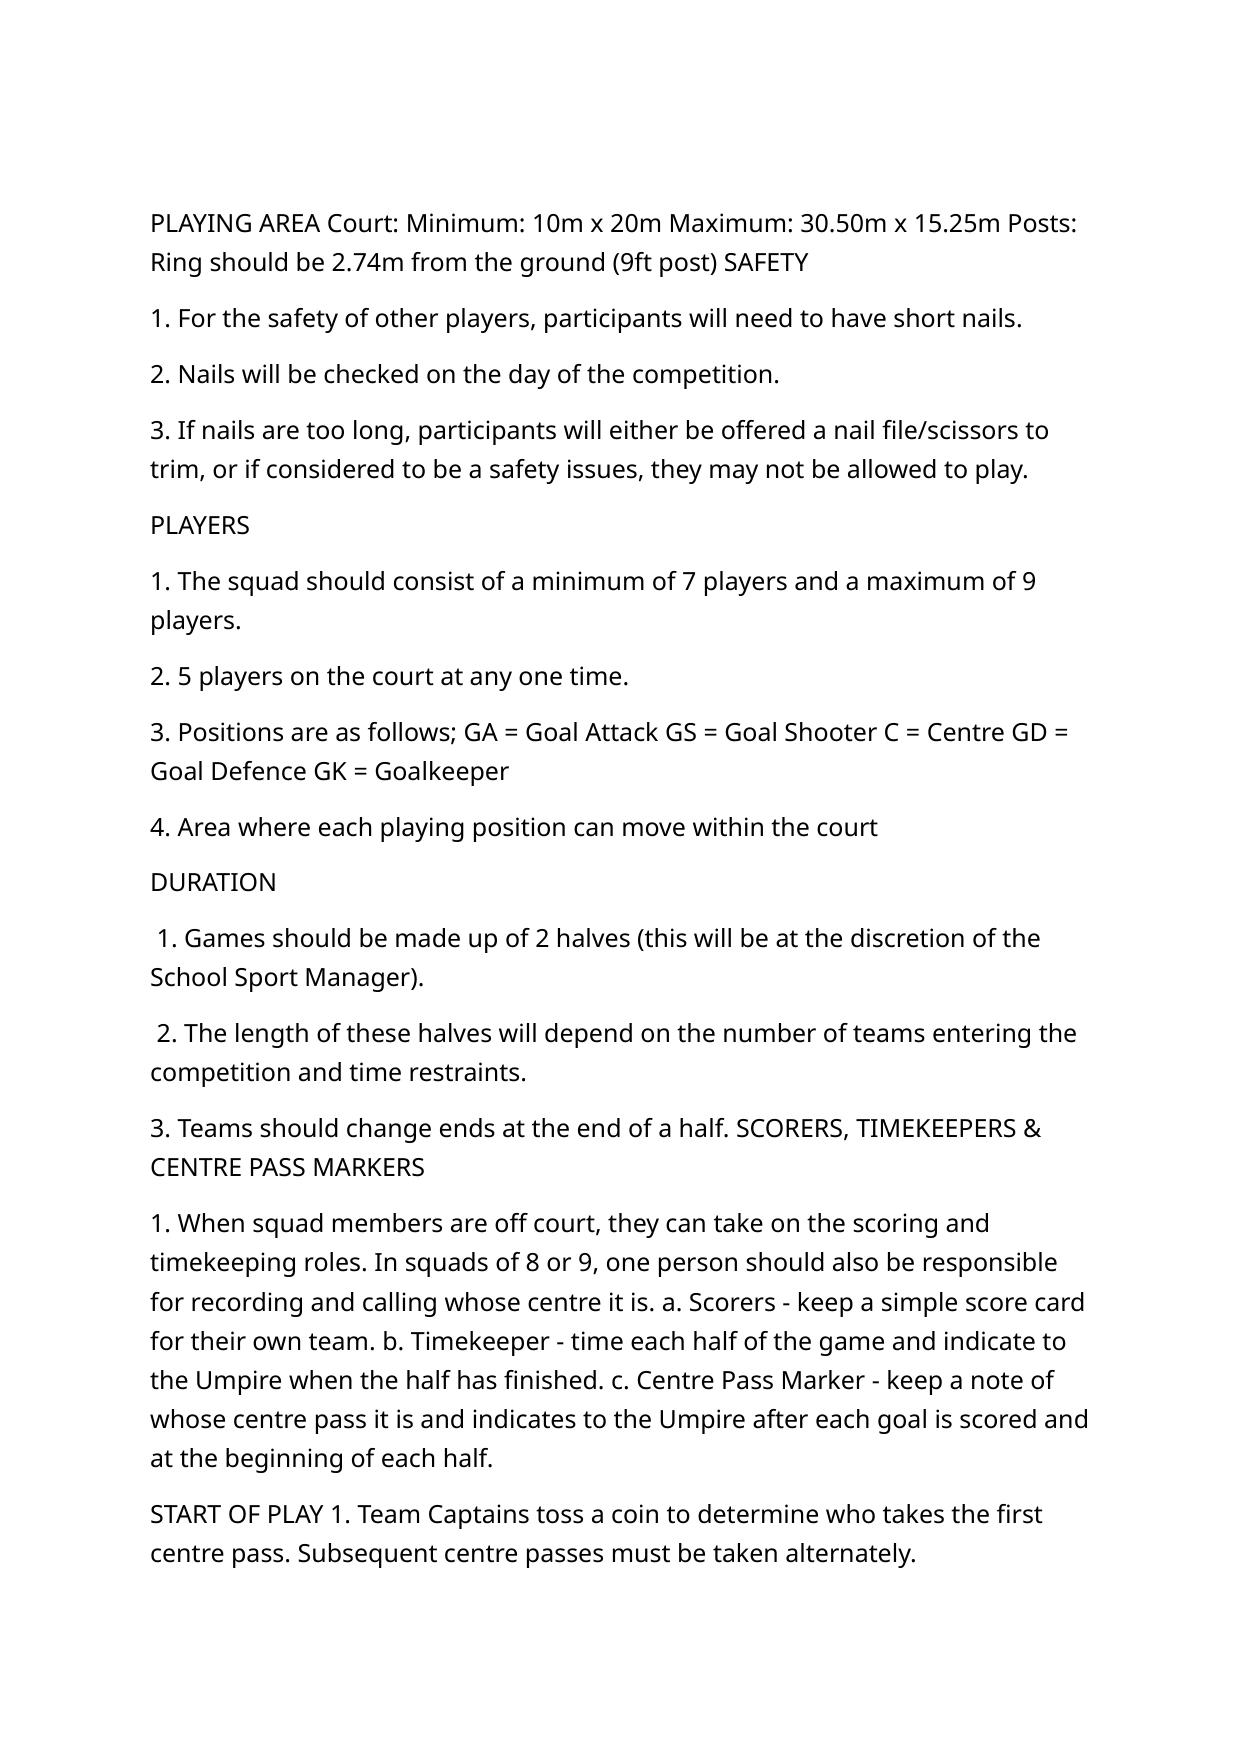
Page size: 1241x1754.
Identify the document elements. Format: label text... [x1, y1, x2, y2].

text START OF PLAY 1. Team Captains toss a coin to determine who takes the first centre pass. Subsequent centre passes must be taken alternately. [150, 1497, 1090, 1570]
text DURATION [150, 865, 1090, 899]
text 3. Positions are as follows; GA = Goal Attack GS = Goal Shooter C = Centre GD = Goal Defence GK = Goalkeeper [150, 714, 1090, 787]
text 1. For the safety of other players, participants will need to have short nails. [150, 301, 1090, 335]
text 2. The length of these halves will depend on the number of teams entering the competition and time restraints. [150, 1016, 1090, 1089]
text 3. Teams should change ends at the end of a half. SCORERS, TIMEKEEPERS & CENTRE PASS MARKERS [150, 1111, 1090, 1184]
text 2. Nails will be checked on the day of the competition. [150, 357, 1090, 391]
text 1. Games should be made up of 2 halves (this will be at the discretion of the School Sport Manager). [150, 921, 1090, 994]
text 1. The squad should consist of a minimum of 7 players and a maximum of 9 players. [150, 563, 1090, 637]
text 1. When squad members are off court, they can take on the scoring and timekeeping roles. In squads of 8 or 9, one person should also be responsible for recording and calling whose centre it is. a. Scorers - keep a simple score card for their own team. b. Timekeeper - time each half of the game and indicate to the Umpire when the half has finished. c. Centre Pass Marker - keep a note of whose centre pass it is and indicates to the Umpire after each goal is scored and at the beginning of each half. [150, 1206, 1090, 1475]
text 4. Area where each playing position can move within the court [150, 809, 1090, 843]
text PLAYING AREA Court: Minimum: 10m x 20m Maximum: 30.50m x 15.25m Posts: Ring should be 2.74m from the ground (9ft post) SAFETY [150, 206, 1090, 279]
text 3. If nails are too long, participants will either be offered a nail file/scissors to trim, or if considered to be a safety issues, they may not be allowed to play. [150, 412, 1090, 486]
text 2. 5 players on the court at any one time. [150, 658, 1090, 692]
text PLAYERS [150, 507, 1090, 542]
